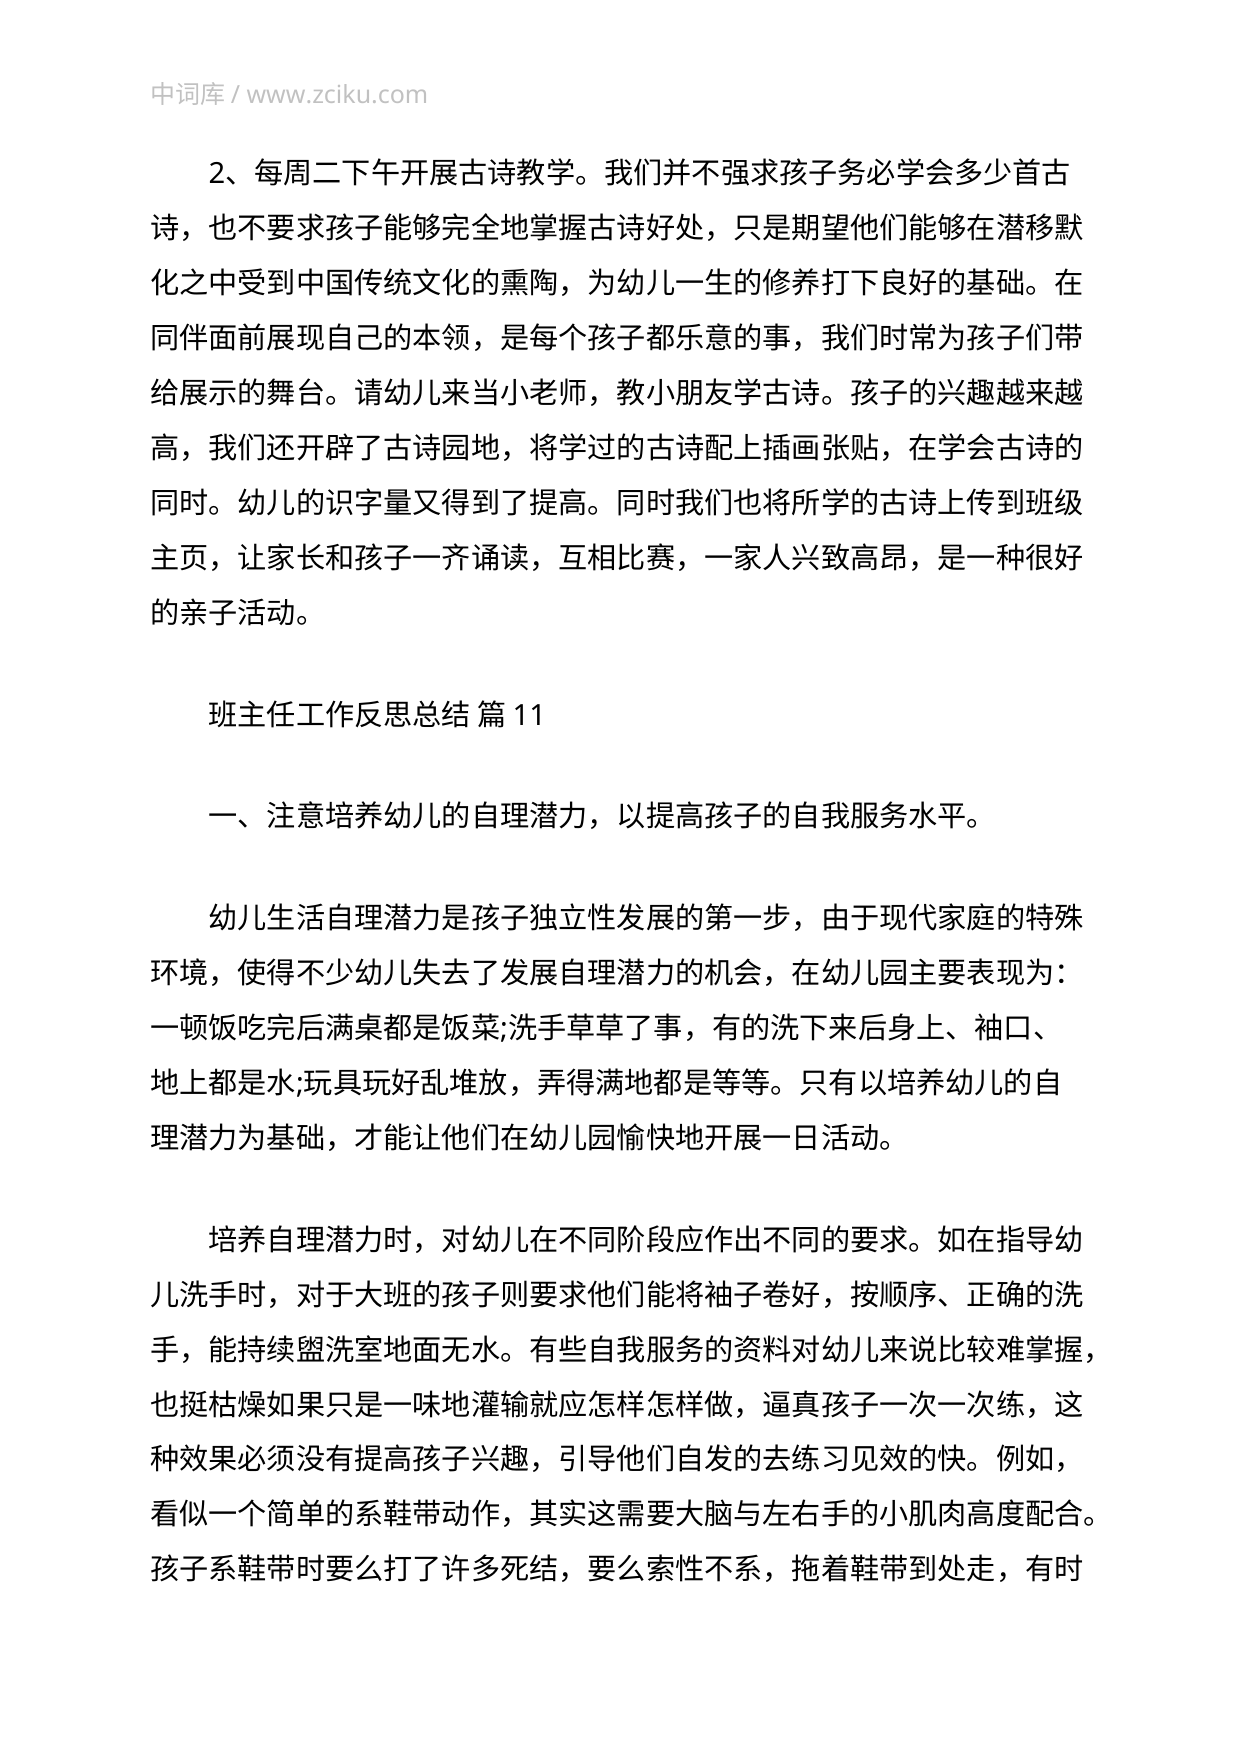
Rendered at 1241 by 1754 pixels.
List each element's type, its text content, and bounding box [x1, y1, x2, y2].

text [150, 1216, 1090, 1588]
text 2、每周二下午开展古诗教学。我们并不强求孩子务必学会多少首古诗，也不要求孩子能够完全地掌握古诗好处，只是期望他们能够在潜移默化之中受到中国传统文化的熏陶，为幼儿一生的修养打下良好的基础。在同伴面前展现自己的本领，是每个孩子都乐意的事，我们时常为孩子们带给展示的舞台。请幼儿来当小老师，教小朋友学古诗。孩子的兴趣越来越高，我们还开辟了古诗园地，将学过的古诗配上插画张贴，在学会古诗的同时。幼儿的识字量又得到了提高。同时我们也将所学的古诗上传到班级主页，让家长和孩子一齐诵读，互相比赛，一家人兴致高昂，是一种很好的亲子活动。 [150, 150, 1090, 632]
text 一、注意培养幼儿的自理潜力，以提高孩子的自我服务水平。 [150, 793, 1090, 835]
text 幼儿生活自理潜力是孩子独立性发展的第一步，由于现代家庭的特殊环境，使得不少幼儿失去了发展自理潜力的机会，在幼儿园主要表现为：一顿饭吃完后满桌都是饭菜;洗手草草了事，有的洗下来后身上、袖口、地上都是水;玩具玩好乱堆放，弄得满地都是等等。只有以培养幼儿的自理潜力为基础，才能让他们在幼儿园愉快地开展一日活动。 [150, 895, 1090, 1157]
text 班主任工作反思总结 篇11 [150, 691, 1090, 733]
